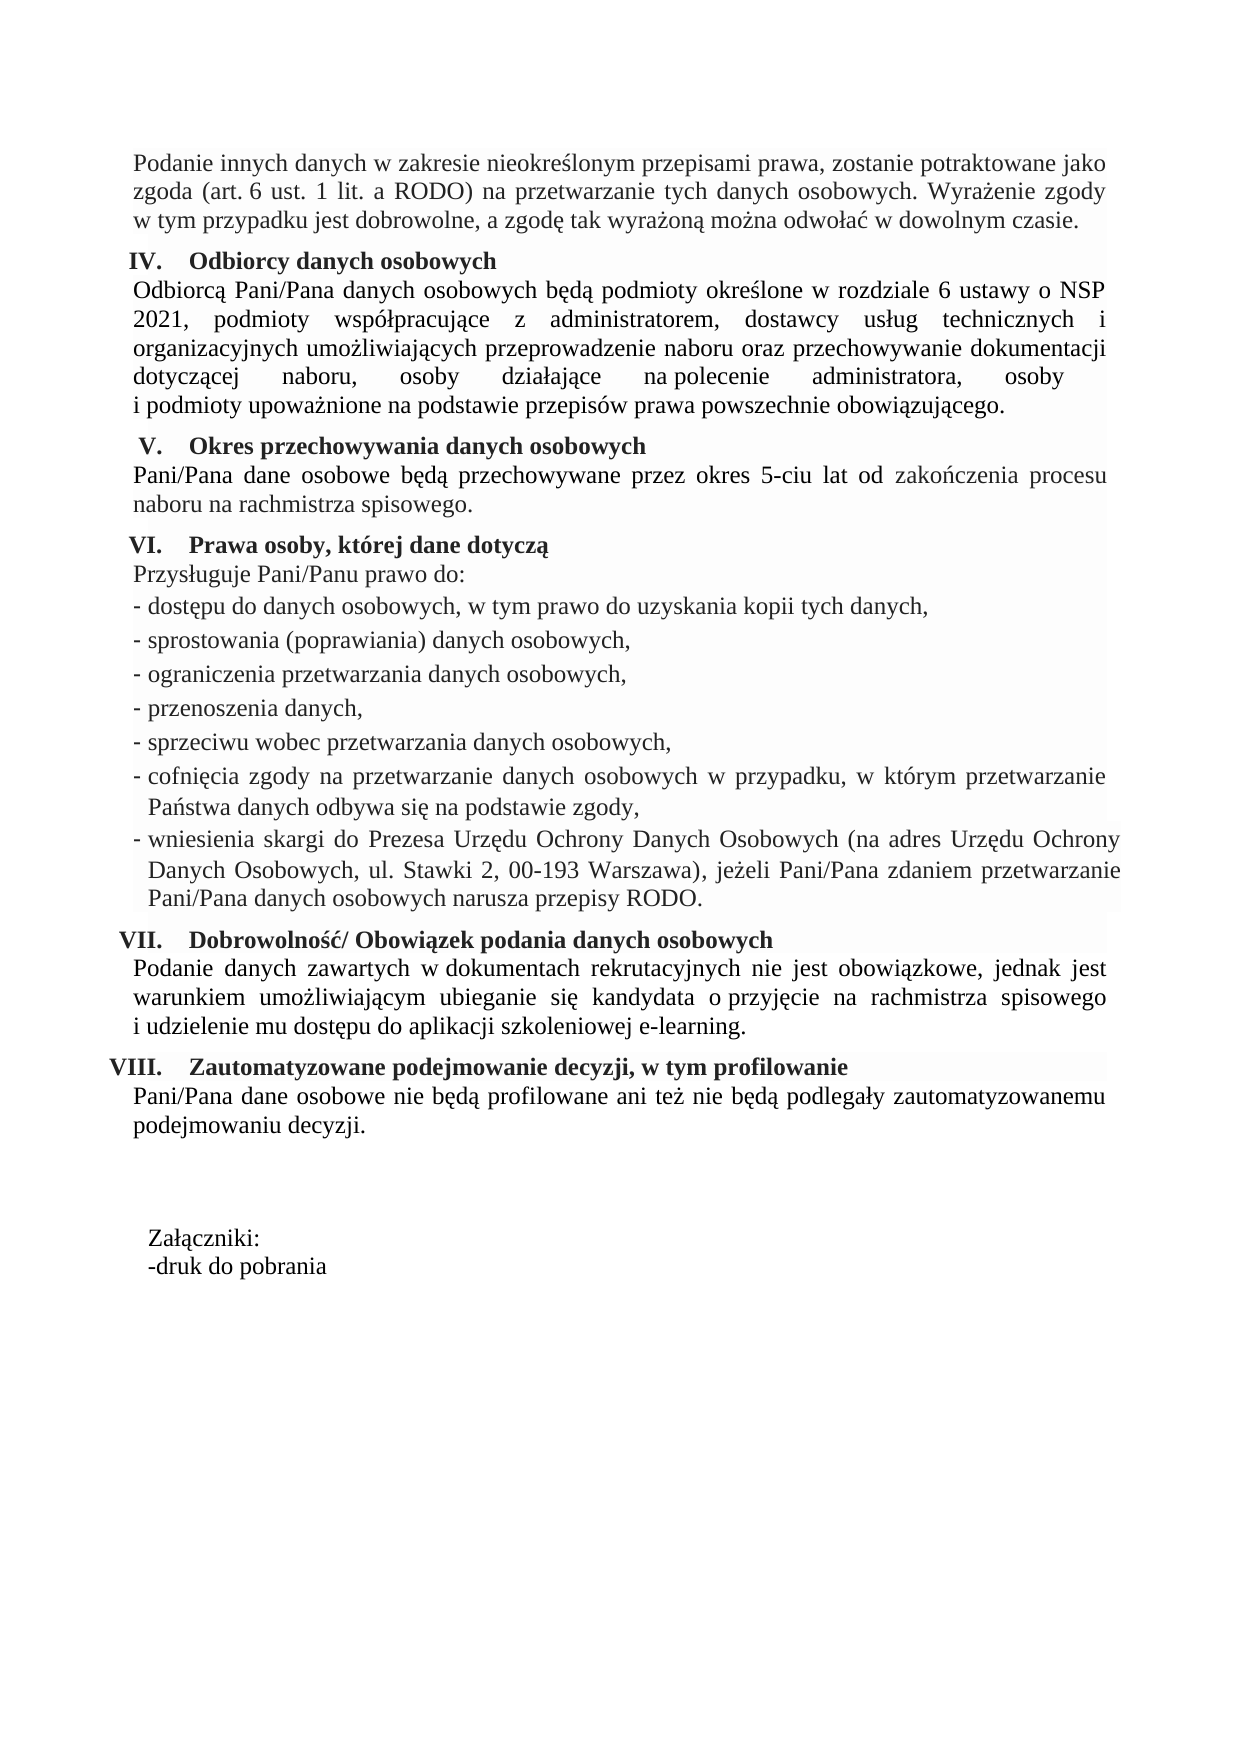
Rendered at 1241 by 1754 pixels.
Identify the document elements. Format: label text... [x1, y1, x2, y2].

text Załączniki: [148, 1223, 1093, 1251]
text -druk do pobrania [148, 1251, 1093, 1280]
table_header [104, 148, 1137, 1138]
